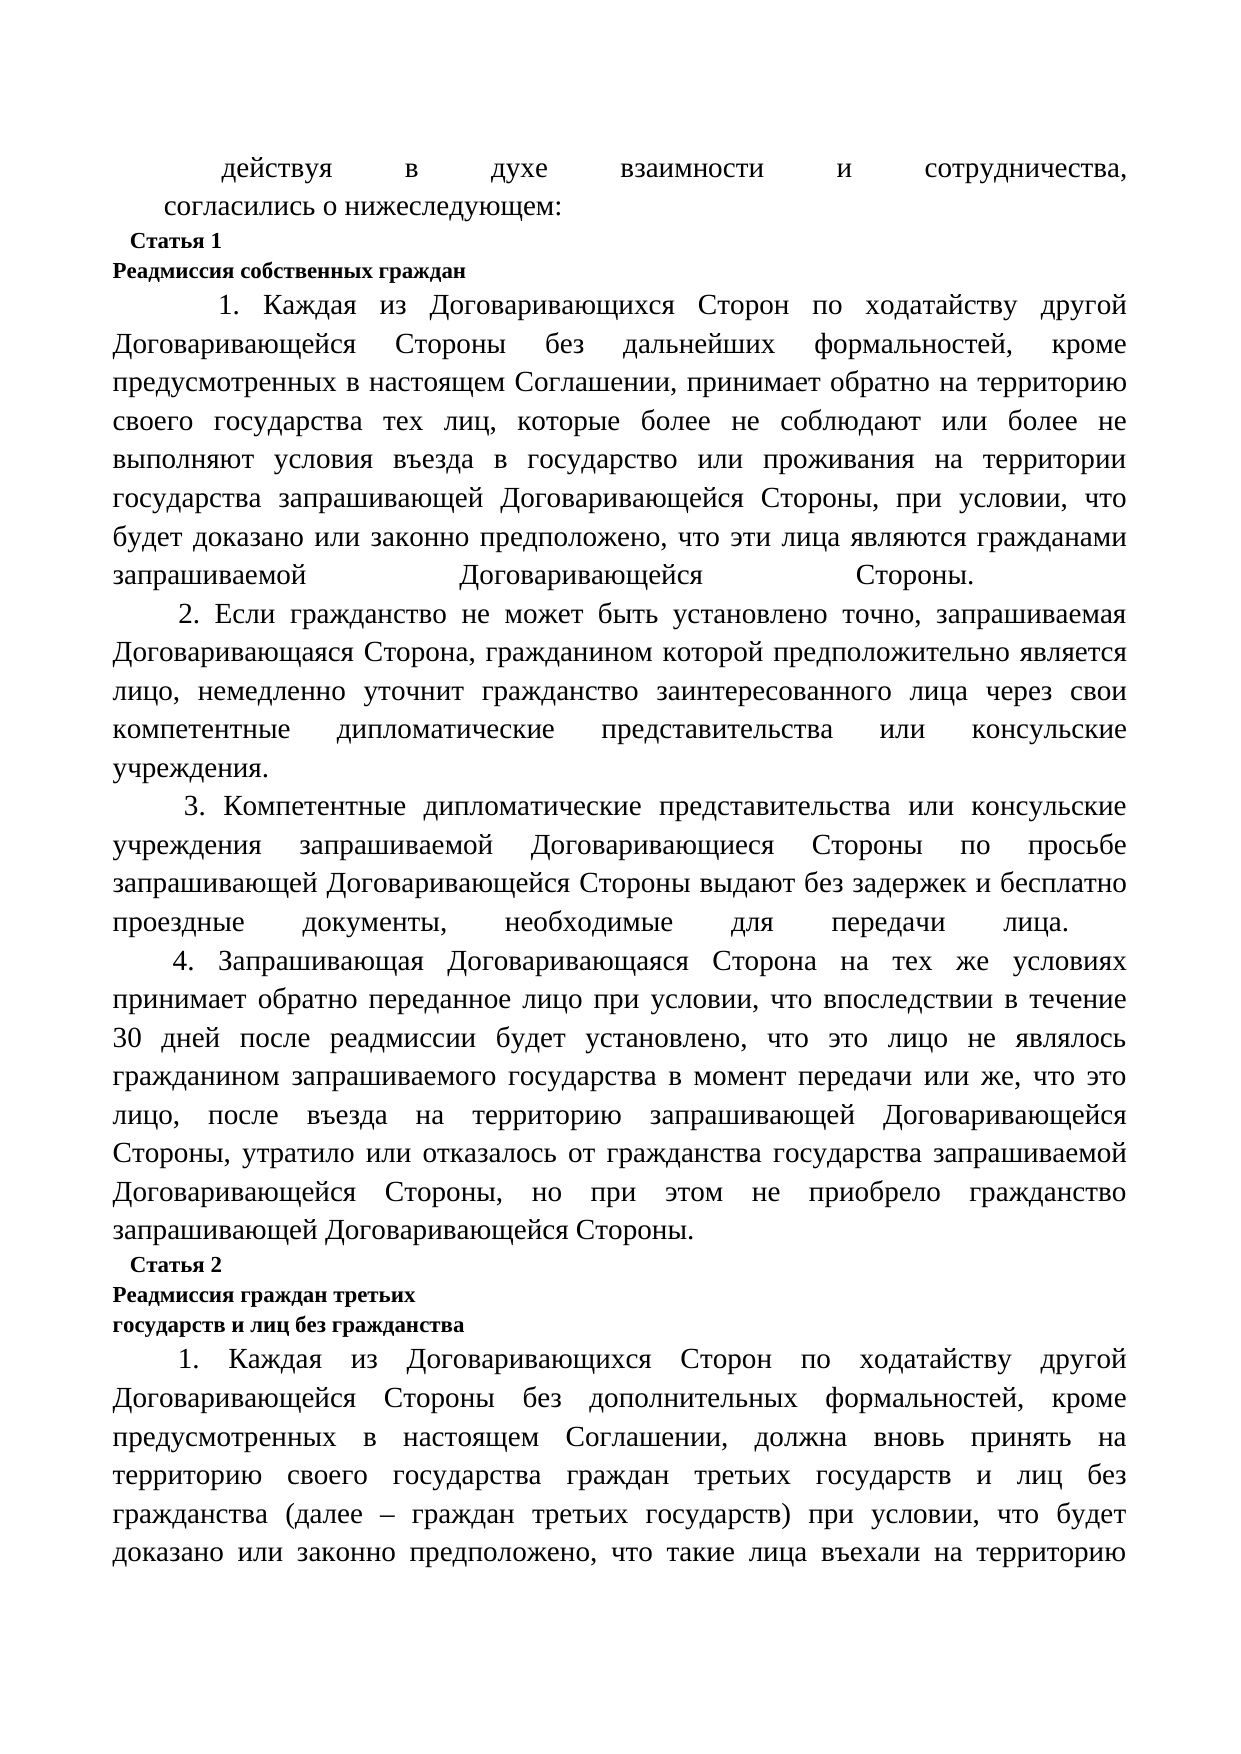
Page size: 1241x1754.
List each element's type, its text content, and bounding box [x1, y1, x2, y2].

text Статья 2 Реадмиссия граждан третьих государств и лиц без гражданства [112, 1251, 1128, 1338]
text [112, 1342, 1128, 1568]
text Статья 1 Реадмиссия собственных граждан [112, 227, 1128, 284]
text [112, 150, 1128, 222]
text 1. Каждая из Договаривающихся Сторон по ходатайству другой Договаривающейся Стороны без дальнейших формальностей, кроме предусмотренных в настоящем Соглашении, принимает обратно на территорию своего государства тех лиц, которые более не соблюдают или более не выполняют условия въезда в государство или проживания на территории государства запрашивающей Договаривающейся Стороны, при условии, что будет доказано или законно предположено, что эти лица являются гражданами запрашиваемой Договаривающейся Стороны. 2. Если гражданство не может быть установлено точно, запрашиваемая Договаривающаяся Сторона, гражданином которой предположительно является лицо, немедленно уточнит гражданство заинтересованного лица через свои компетентные дипломатические представительства или консульские учреждения. 3. Компетентные дипломатические представительства или консульские учреждения запрашиваемой Договаривающиеся Стороны по просьбе запрашивающей Договаривающейся Стороны выдают без задержек и бесплатно проездные документы, необходимые для передачи лица. 4. Запрашивающая Договаривающаяся Сторона на тех же условиях принимает обратно переданное лицо при условии, что впоследствии в течение 30 дней после реадмиссии будет установлено, что это лицо не являлось гражданином запрашиваемого государства в момент передачи или же, что это лицо, после въезда на территорию запрашивающей Договаривающейся Стороны, утратило или отказалось от гражданства государства запрашиваемой Договаривающейся Стороны, но при этом не приобрело гражданство запрашивающей Договаривающейся Стороны. [112, 287, 1128, 1246]
